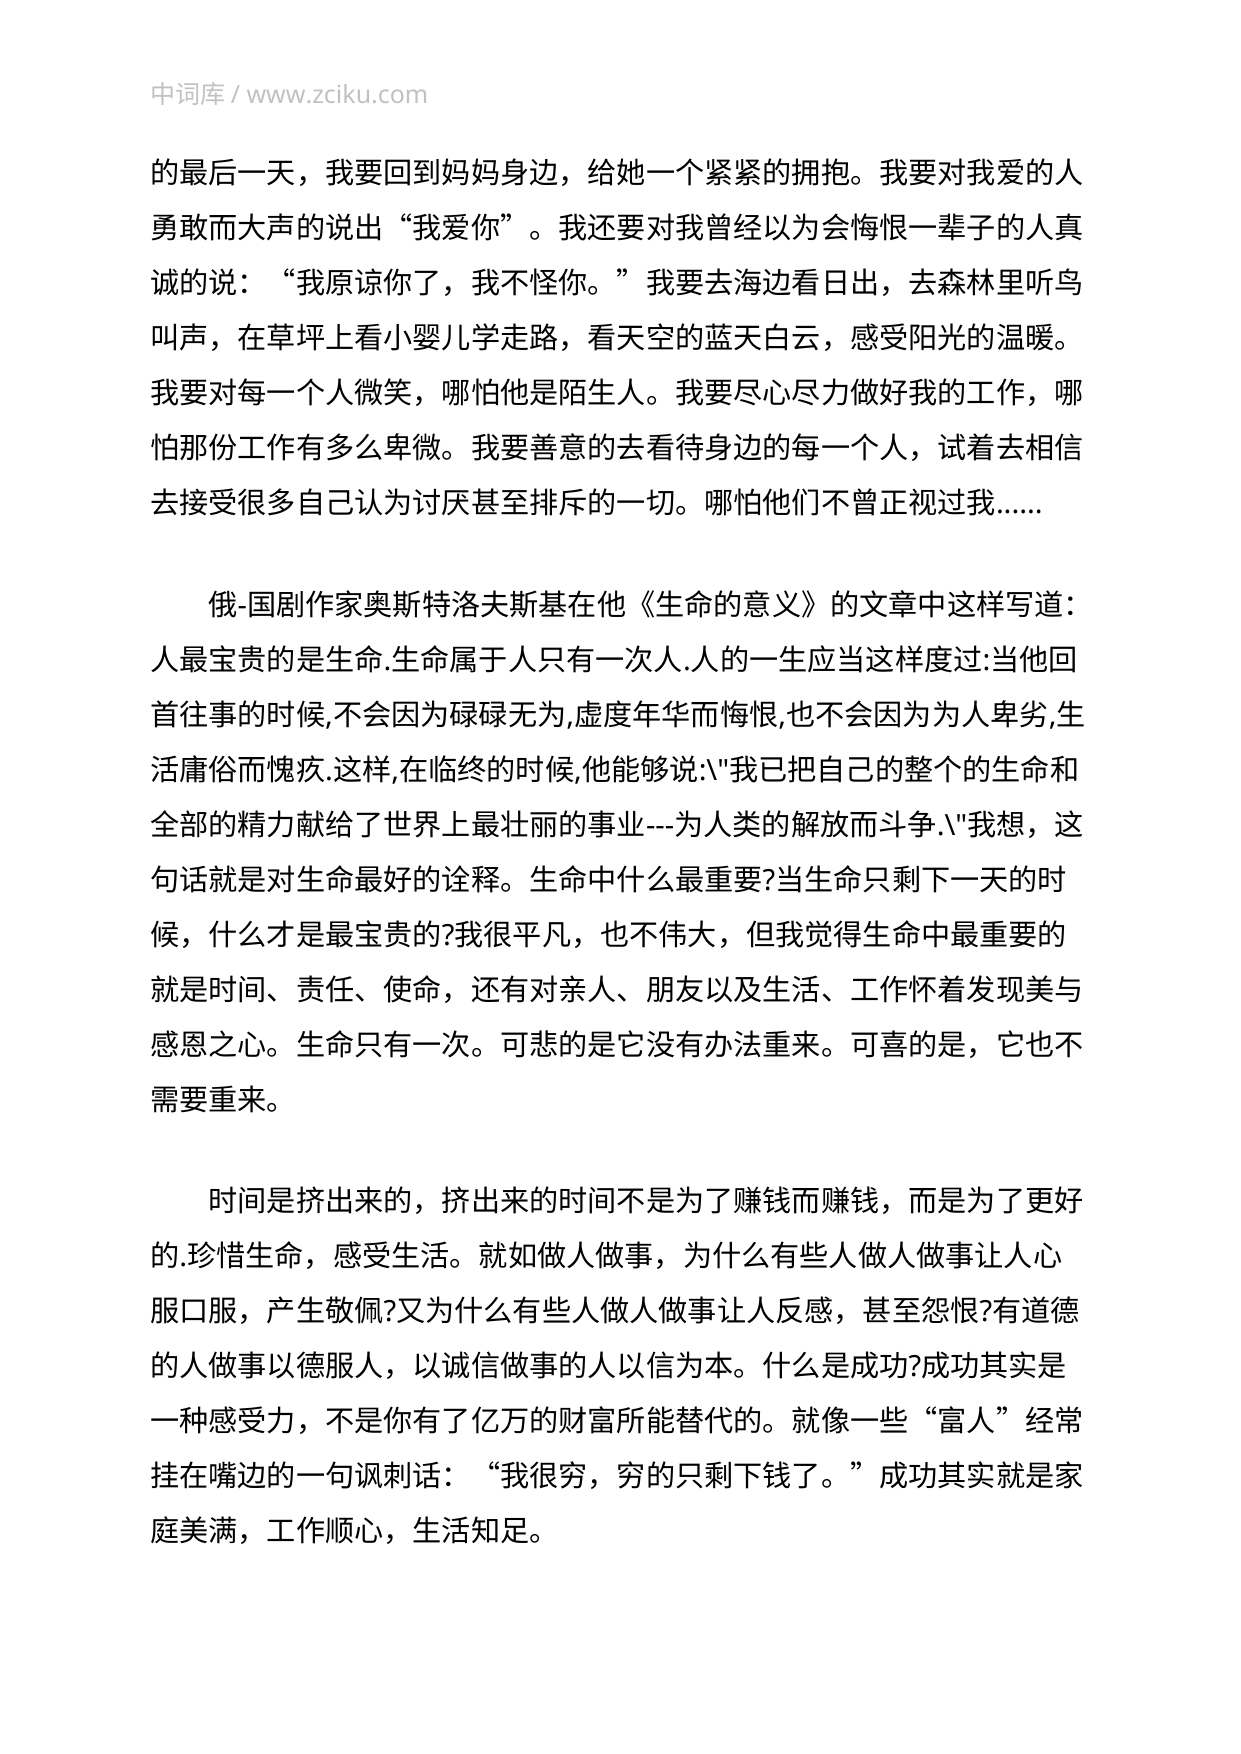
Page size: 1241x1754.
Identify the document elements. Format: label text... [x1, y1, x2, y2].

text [150, 150, 1090, 522]
text 时间是挤出来的，挤出来的时间不是为了赚钱而赚钱，而是为了更好的.珍惜生命，感受生活。就如做人做事，为什么有些人做人做事让人心服口服，产生敬佩?又为什么有些人做人做事让人反感，甚至怨恨?有道德的人做事以德服人，以诚信做事的人以信为本。什么是成功?成功其实是一种感受力，不是你有了亿万的财富所能替代的。就像一些“富人”经常挂在嘴边的一句讽刺话：“我很穷，穷的只剩下钱了。”成功其实就是家庭美满，工作顺心，生活知足。 [150, 1178, 1090, 1550]
text 俄-国剧作家奥斯特洛夫斯基在他《生命的意义》的文章中这样写道：人最宝贵的是生命.生命属于人只有一次人.人的一生应当这样度过:当他回首往事的时候,不会因为碌碌无为,虚度年华而悔恨,也不会因为为人卑劣,生活庸俗而愧疚.这样,在临终的时候,他能够说:\"我已把自己的整个的生命和全部的精力献给了世界上最壮丽的事业---为人类的解放而斗争.\"我想，这句话就是对生命最好的诠释。生命中什么最重要?当生命只剩下一天的时候，什么才是最宝贵的?我很平凡，也不伟大，但我觉得生命中最重要的就是时间、责任、使命，还有对亲人、朋友以及生活、工作怀着发现美与感恩之心。生命只有一次。可悲的是它没有办法重来。可喜的是，它也不需要重来。 [150, 581, 1090, 1118]
